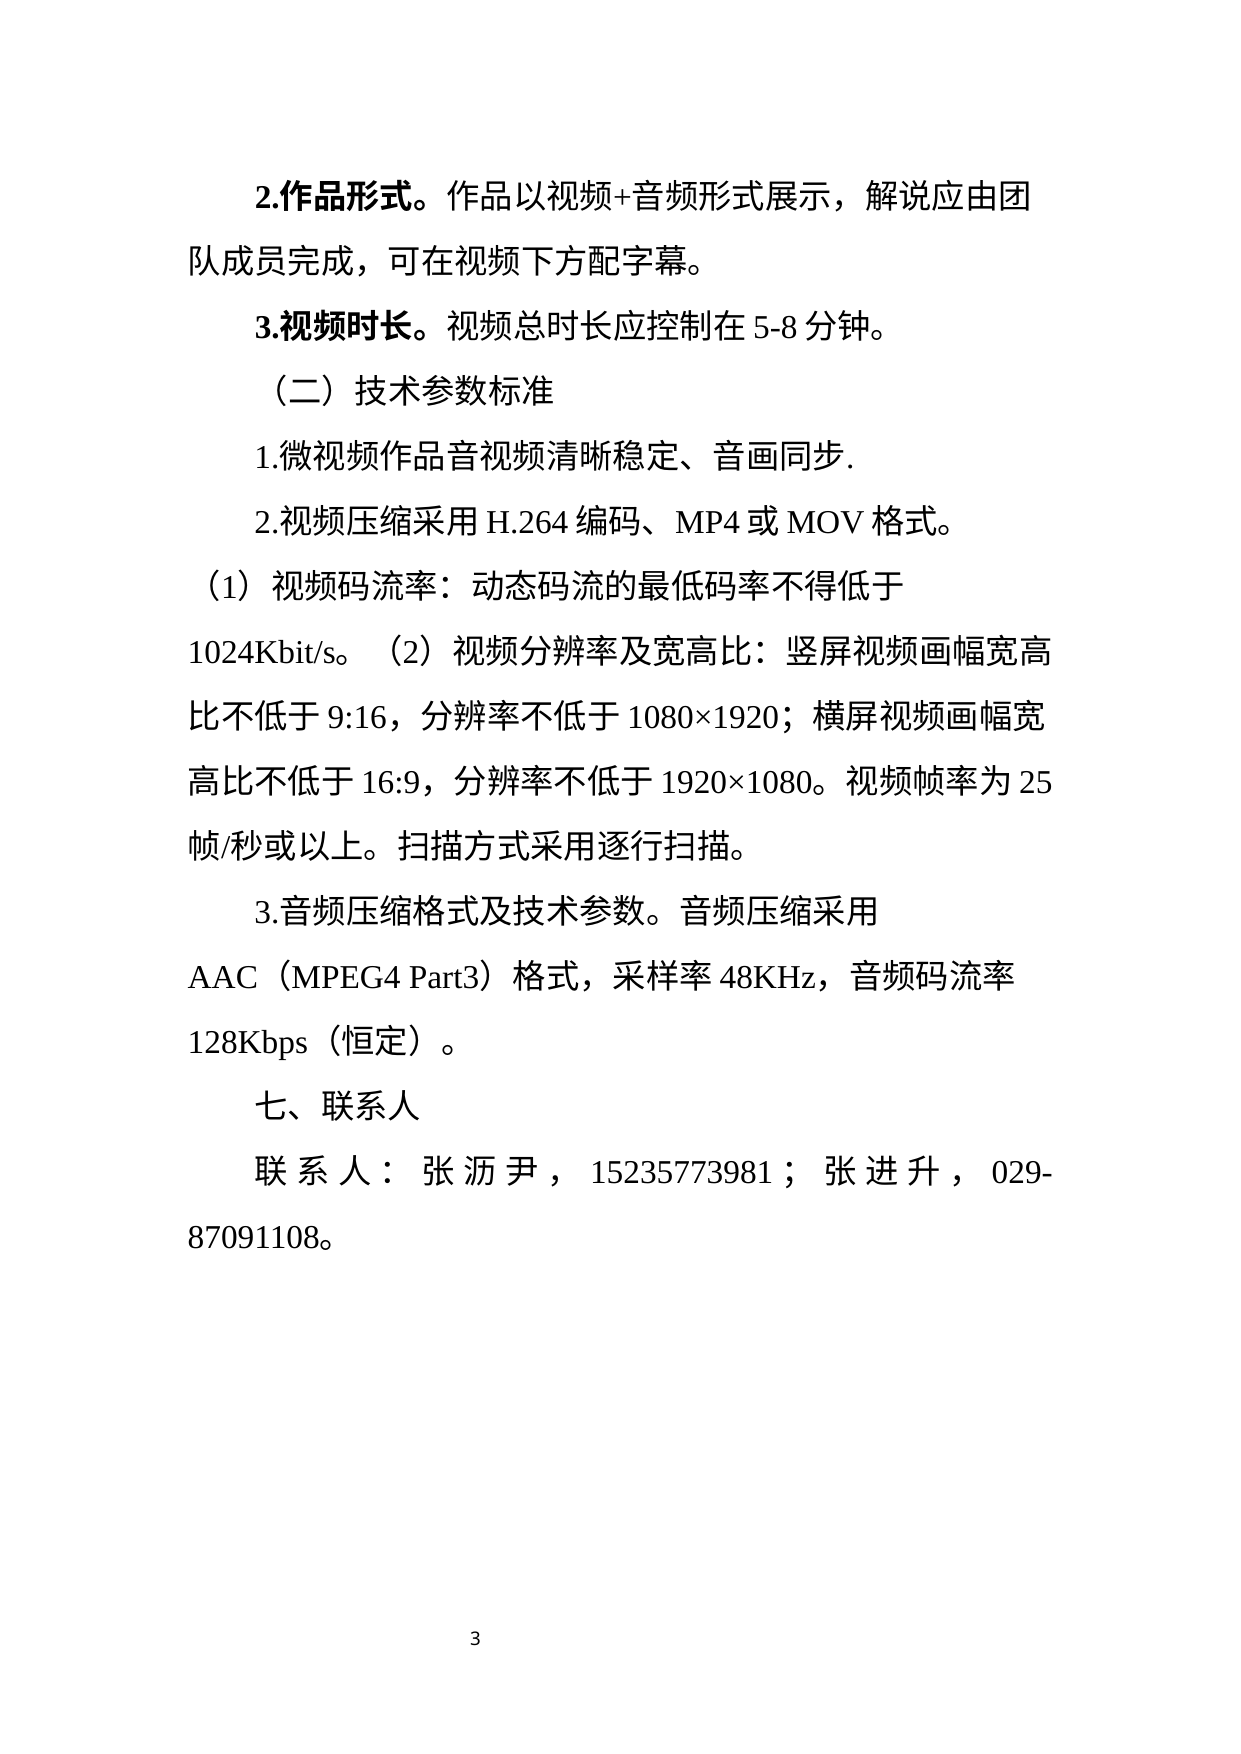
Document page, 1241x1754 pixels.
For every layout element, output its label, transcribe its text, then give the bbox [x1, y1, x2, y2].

text 2.视频压缩采用H.264编码、MP4或MOV格式。（1）视频码流率：动态码流的最低码率不得低于1024Kbit/s。（2）视频分辨率及宽高比：竖屏视频画幅宽高比不低于9:16，分辨率不低于1080×1920；横屏视频画幅宽高比不低于16:9，分辨率不低于1920×1080。视频帧率为25帧/秒或以上。扫描方式采用逐行扫描。 [187, 487, 1053, 877]
text 七、联系人 [187, 1072, 1053, 1137]
text （二）技术参数标准 [187, 357, 1053, 422]
text 联系人：张沥尹，15235773981；张进升，029-87091108。 [187, 1137, 1053, 1267]
text 3.视频时长。视频总时长应控制在5-8分钟。 [187, 292, 1053, 357]
text 3.音频压缩格式及技术参数。音频压缩采用AAC（MPEG4 Part3）格式，采样率48KHz，音频码流率128Kbps（恒定）。 [187, 877, 1053, 1072]
text 1.微视频作品音视频清晰稳定、音画同步. [187, 422, 1053, 487]
text 2.作品形式。作品以视频+音频形式展示，解说应由团队成员完成，可在视频下方配字幕。 [187, 162, 1053, 292]
